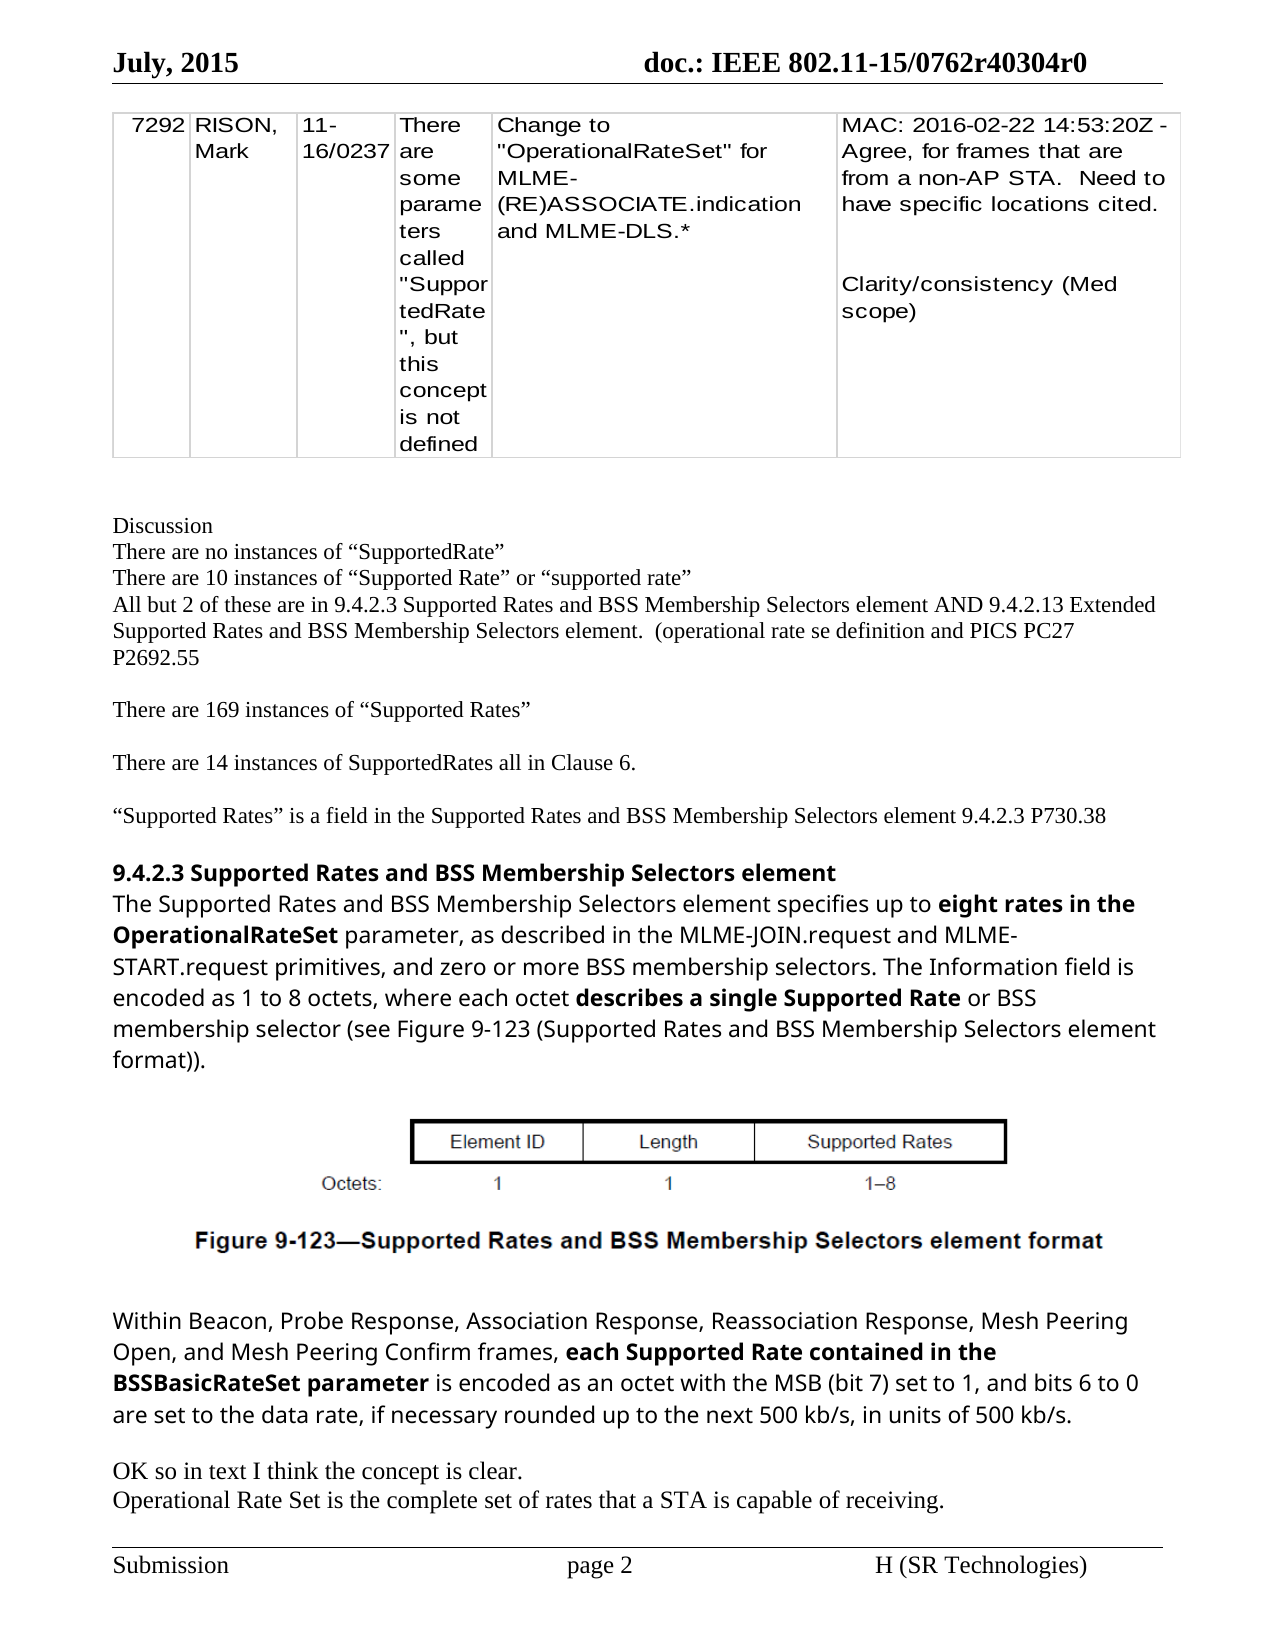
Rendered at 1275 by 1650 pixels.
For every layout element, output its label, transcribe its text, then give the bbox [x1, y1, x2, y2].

text The Supported Rates and BSS Membership Selectors element specifies up to eight rates in the OperationalRateSet parameter, as described in the MLME-JOIN.request and MLME-START.request primitives, and zero or more BSS membership selectors. The Information field is encoded as 1 to 8 octets, where each octet describes a single Supported Rate or BSS membership selector (see Figure 9-123 (Supported Rates and BSS Membership Selectors element format)). [112, 888, 1163, 1076]
text OK so in text I think the concept is clear. [112, 1456, 1163, 1485]
text There are 10 instances of “Supported Rate” or “supported rate” [112, 564, 1163, 591]
text There are no instances of “SupportedRate” [112, 538, 1163, 564]
text 9.4.2.3 Supported Rates and BSS Membership Selectors element [112, 857, 1163, 888]
picture [112, 1101, 1163, 1279]
text “Supported Rates” is a field in the Supported Rates and BSS Membership Selectors element 9.4.2.3 P730.38 [112, 802, 1163, 828]
text Discussion [112, 512, 1163, 538]
text There are 169 instances of “Supported Rates” [112, 696, 1163, 723]
text Operational Rate Set is the complete set of rates that a STA is capable of receiving. [112, 1485, 1163, 1514]
text All but 2 of these are in 9.4.2.3 Supported Rates and BSS Membership Selectors element AND 9.4.2.13 Extended Supported Rates and BSS Membership Selectors element. (operational rate se definition and PICS PC27 P2692.55 [112, 591, 1163, 670]
text Within Beacon, Probe Response, Association Response, Reassociation Response, Mesh Peering Open, and Mesh Peering Confirm frames, each Supported Rate contained in the BSSBasicRateSet parameter is encoded as an octet with the MSB (bit 7) set to 1, and bits 6 to 0 are set to the data rate, if necessary rounded up to the next 500 kb/s, in units of 500 kb/s. [112, 1305, 1163, 1430]
text There are 14 instances of SupportedRates all in Clause 6. [112, 749, 1163, 775]
